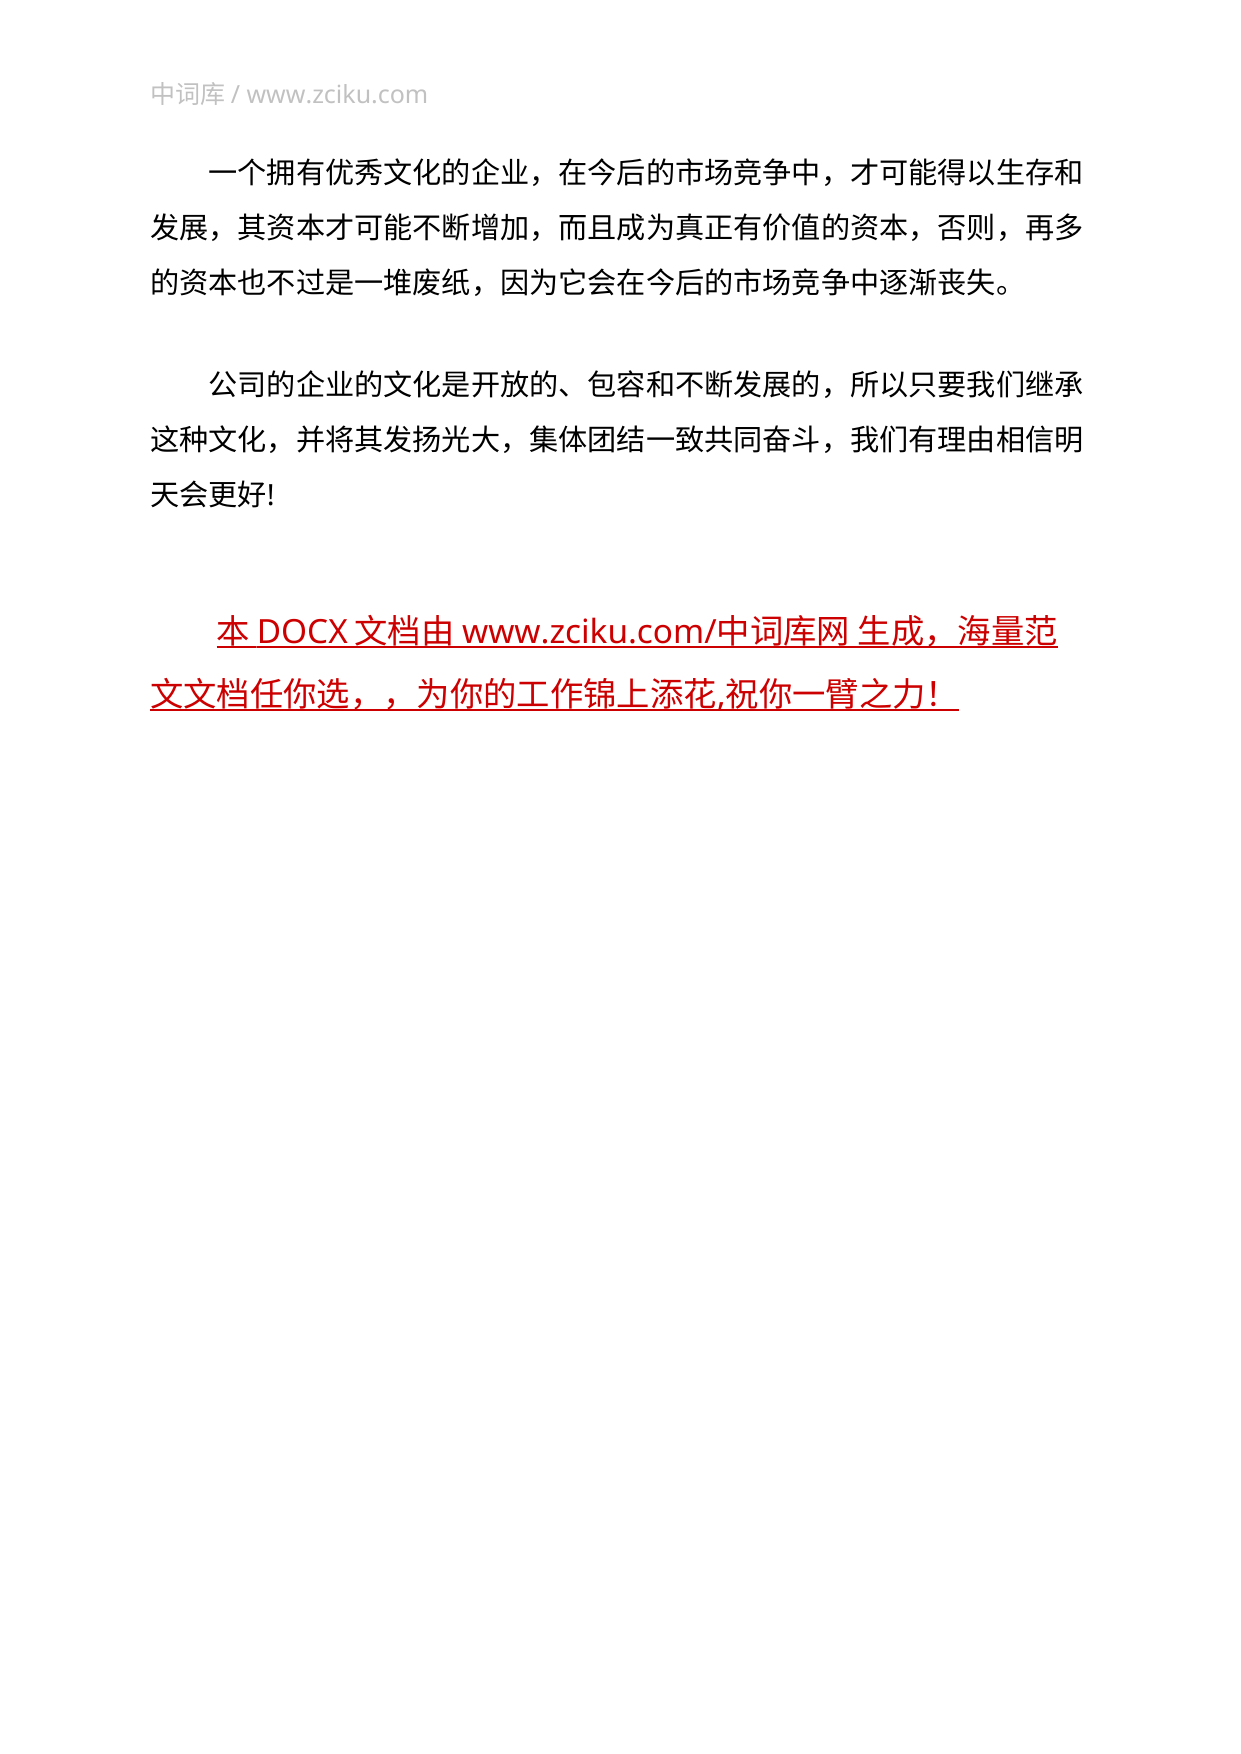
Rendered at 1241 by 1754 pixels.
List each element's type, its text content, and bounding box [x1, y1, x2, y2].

text 本DOCX文档由 www.zciku.com/中词库网 生成，海量范文文档任你选，，为你的工作锦上添花,祝你一臂之力！ [150, 604, 1090, 716]
text 一个拥有优秀文化的企业，在今后的市场竞争中，才可能得以生存和发展，其资本才可能不断增加，而且成为真正有价值的资本，否则，再多的资本也不过是一堆废纸，因为它会在今后的市场竞争中逐渐丧失。 [150, 150, 1090, 302]
text 公司的企业的文化是开放的、包容和不断发展的，所以只要我们继承这种文化，并将其发扬光大，集体团结一致共同奋斗，我们有理由相信明天会更好! [150, 362, 1090, 514]
